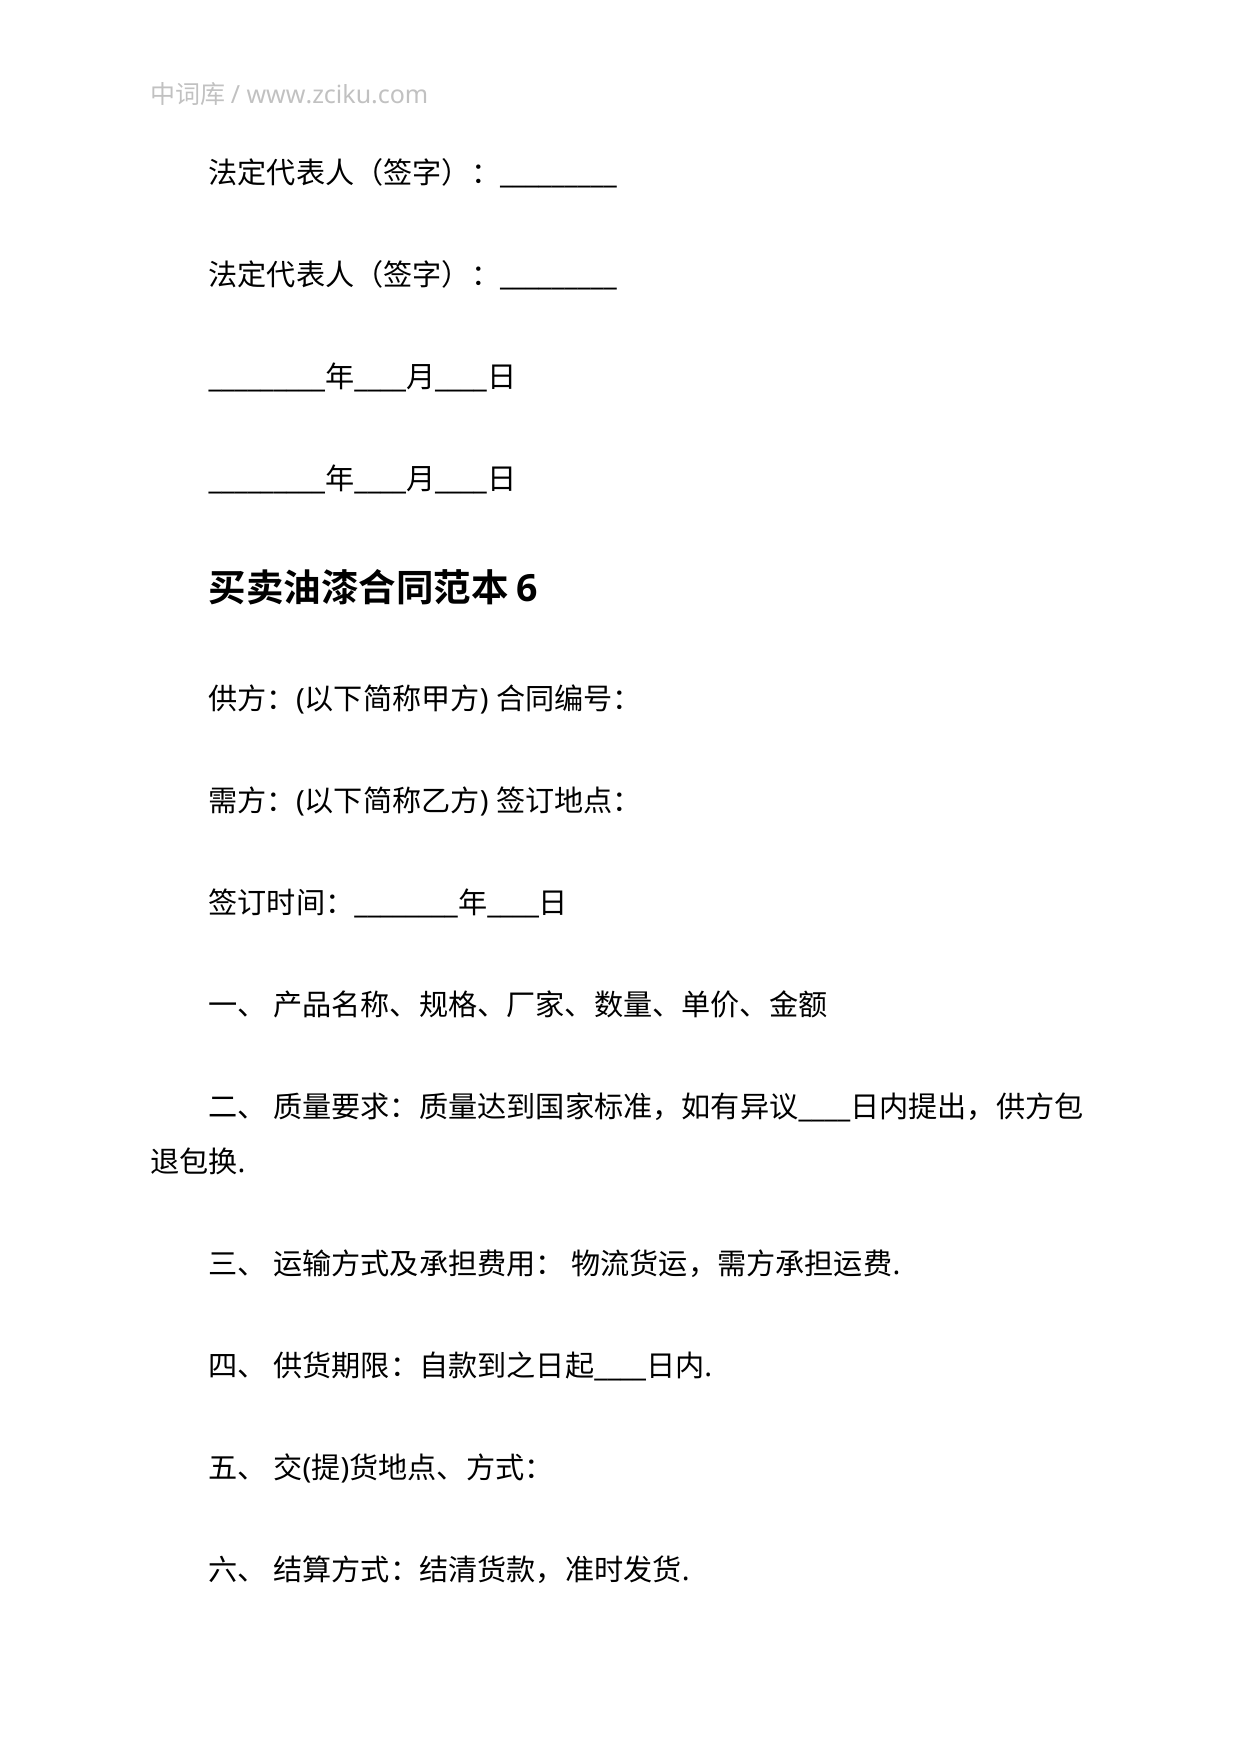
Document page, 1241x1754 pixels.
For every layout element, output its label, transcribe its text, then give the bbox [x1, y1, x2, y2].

text 一、 产品名称、规格、厂家、数量、单价、金额 [150, 981, 1090, 1024]
text _________年____月____日 [150, 456, 1090, 498]
text 需方：(以下简称乙方) 签订地点： [150, 777, 1090, 820]
text 法定代表人（签字）：_________ [150, 252, 1090, 294]
text 三、 运输方式及承担费用： 物流货运，需方承担运费. [150, 1240, 1090, 1283]
text 法定代表人（签字）：_________ [150, 150, 1090, 192]
text _________年____月____日 [150, 354, 1090, 396]
text 买卖油漆合同范本6 [150, 558, 1090, 612]
text 签订时间：________年____日 [150, 879, 1090, 922]
text 五、 交(提)货地点、方式： [150, 1444, 1090, 1487]
text 四、 供货期限：自款到之日起____日内. [150, 1342, 1090, 1384]
text 二、 质量要求：质量达到国家标准，如有异议____日内提出，供方包退包换. [150, 1083, 1090, 1181]
text 六、 结算方式：结清货款，准时发货. [150, 1546, 1090, 1588]
text 供方：(以下简称甲方) 合同编号： [150, 676, 1090, 718]
